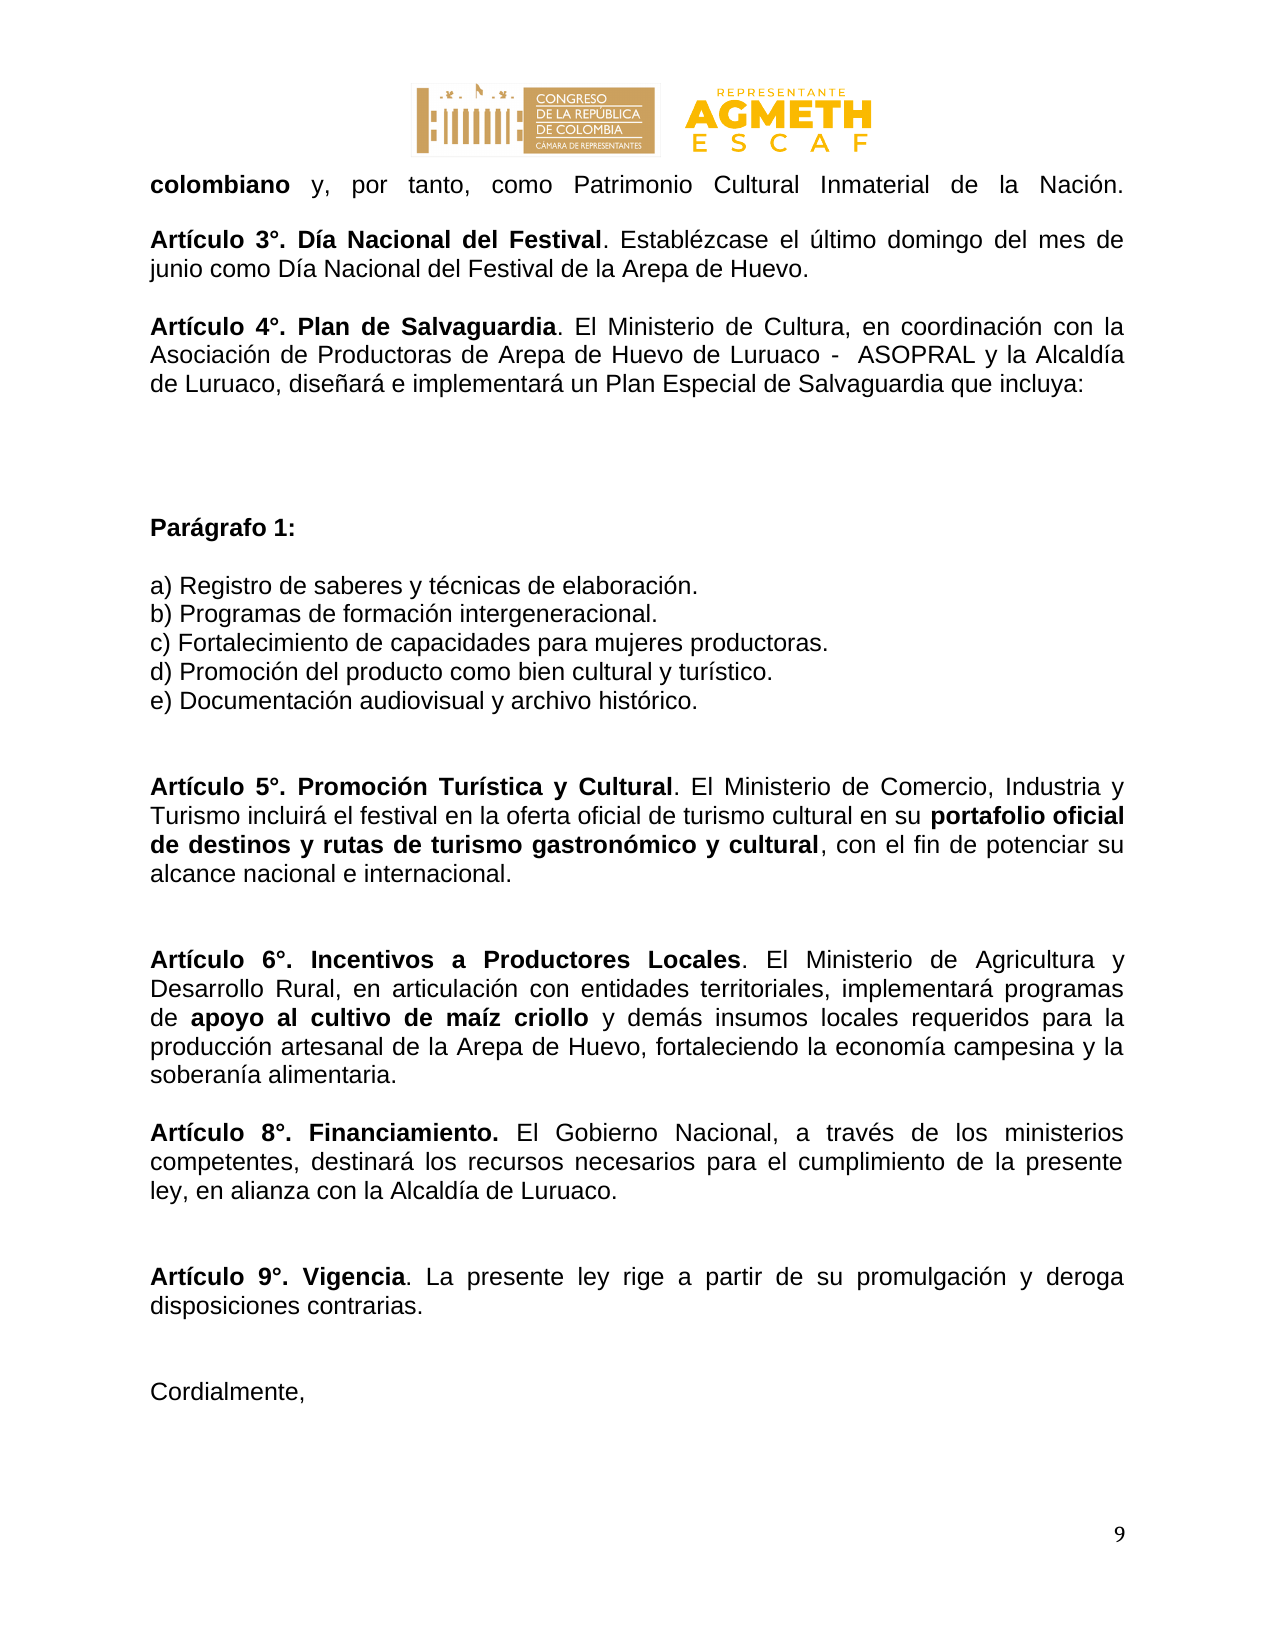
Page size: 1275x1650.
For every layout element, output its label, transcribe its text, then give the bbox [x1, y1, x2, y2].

text a) Registro de saberes y técnicas de elaboración. b) Programas de formación intergeneracional. c) Fortalecimiento de capacidades para mujeres productoras. d) Promoción del producto como bien cultural y turístico. e) Documentación audiovisual y archivo histórico. [150, 571, 1125, 714]
text Artículo 4°. Plan de Salvaguardia. El Ministerio de Cultura, en coordinación con la Asociación de Productoras de Arepa de Huevo de Luruaco - ASOPRAL y la Alcaldía de Luruaco, diseñará e implementará un Plan Especial de Salvaguardia que incluya: [150, 283, 1125, 398]
text Artículo 9°. Vigencia. La presente ley rige a partir de su promulgación y deroga disposiciones contrarias. [150, 1233, 1125, 1320]
text Artículo 5°. Promoción Turística y Cultural. El Ministerio de Comercio, Industria y Turismo incluirá el festival en la oferta oficial de turismo cultural en su portafolio oficial de destinos y rutas de turismo gastronómico y cultural, con el fin de potenciar su alcance nacional e internacional. [150, 743, 1125, 887]
text Cordialmente, [150, 1377, 1125, 1406]
text Artículo 6°. Incentivos a Productores Locales. El Ministerio de Agricultura y Desarrollo Rural, en articulación con entidades territoriales, implementará programas de apoyo al cultivo de maíz criollo y demás insumos locales requeridos para la producción artesanal de la Arepa de Huevo, fortaleciendo la economía campesina y la soberanía alimentaria. [150, 916, 1125, 1089]
text Artículo 3°. Día Nacional del Festival. Establézcase el último domingo del mes de junio como Día Nacional del Festival de la Arepa de Huevo. [150, 225, 1125, 283]
picture [371, 75, 904, 171]
text Artículo 8°. Financiamiento. El Gobierno Nacional, a través de los ministerios competentes, destinará los recursos necesarios para el cumplimiento de la presente ley, en alianza con la Alcaldía de Luruaco. [150, 1118, 1125, 1204]
text Parágrafo 1: [150, 513, 1125, 541]
